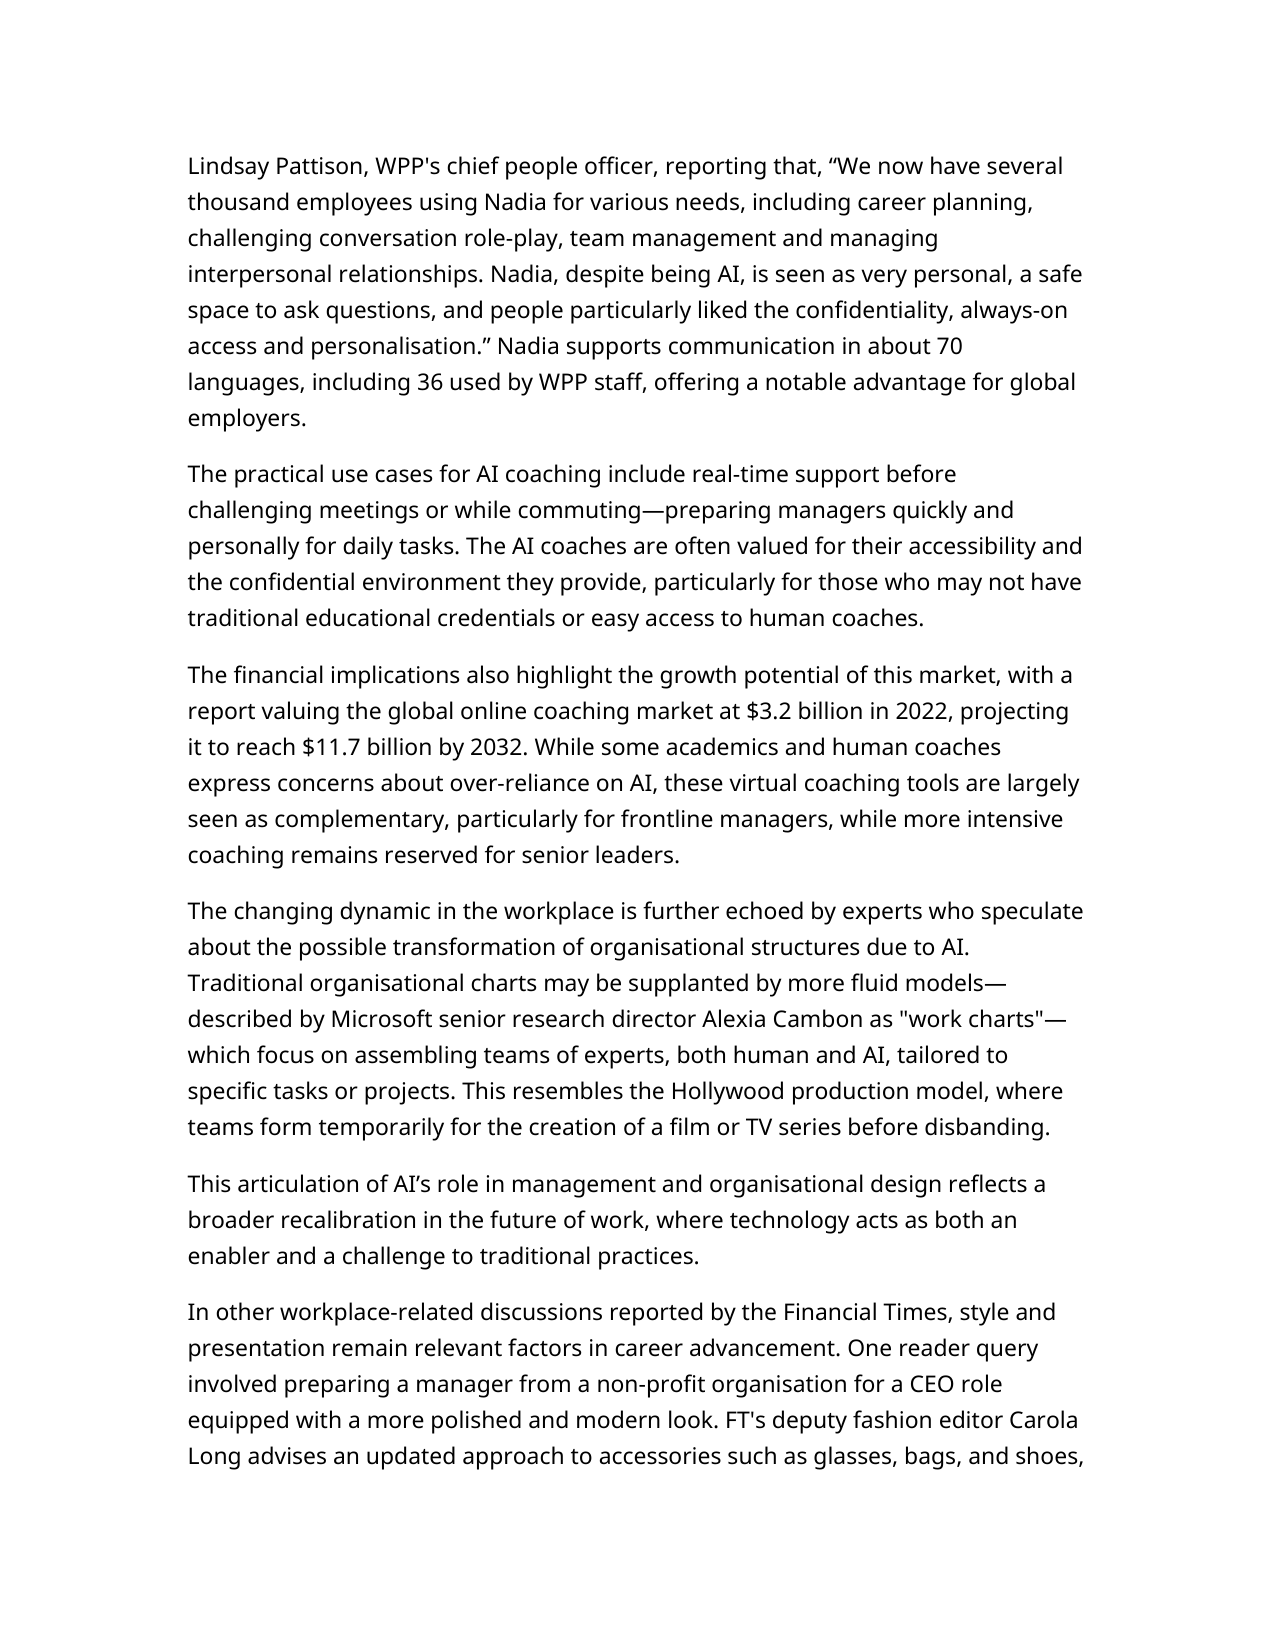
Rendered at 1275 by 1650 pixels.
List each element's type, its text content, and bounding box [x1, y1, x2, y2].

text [187, 1296, 1087, 1471]
text The financial implications also highlight the growth potential of this market, with a report valuing the global online coaching market at $3.2 billion in 2022, projecting it to reach $11.7 billion by 2032. While some academics and human coaches express concerns about over-reliance on AI, these virtual coaching tools are largely seen as complementary, particularly for frontline managers, while more intensive coaching remains reserved for senior leaders. [187, 659, 1087, 870]
text This articulation of AI’s role in management and organisational design reflects a broader recalibration in the future of work, where technology acts as both an enabler and a challenge to traditional practices. [187, 1168, 1087, 1271]
text The practical use cases for AI coaching include real-time support before challenging meetings or while commuting—preparing managers quickly and personally for daily tasks. The AI coaches are often valued for their accessibility and the confidential environment they provide, particularly for those who may not have traditional educational credentials or easy access to human coaches. [187, 458, 1087, 633]
text The changing dynamic in the workplace is further echoed by experts who speculate about the possible transformation of organisational structures due to AI. Traditional organisational charts may be supplanted by more fluid models—described by Microsoft senior research director Alexia Cambon as "work charts"—which focus on assembling teams of experts, both human and AI, tailored to specific tasks or projects. This resembles the Hollywood production model, where teams form temporarily for the creation of a film or TV series before disbanding. [187, 895, 1087, 1142]
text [187, 150, 1087, 433]
